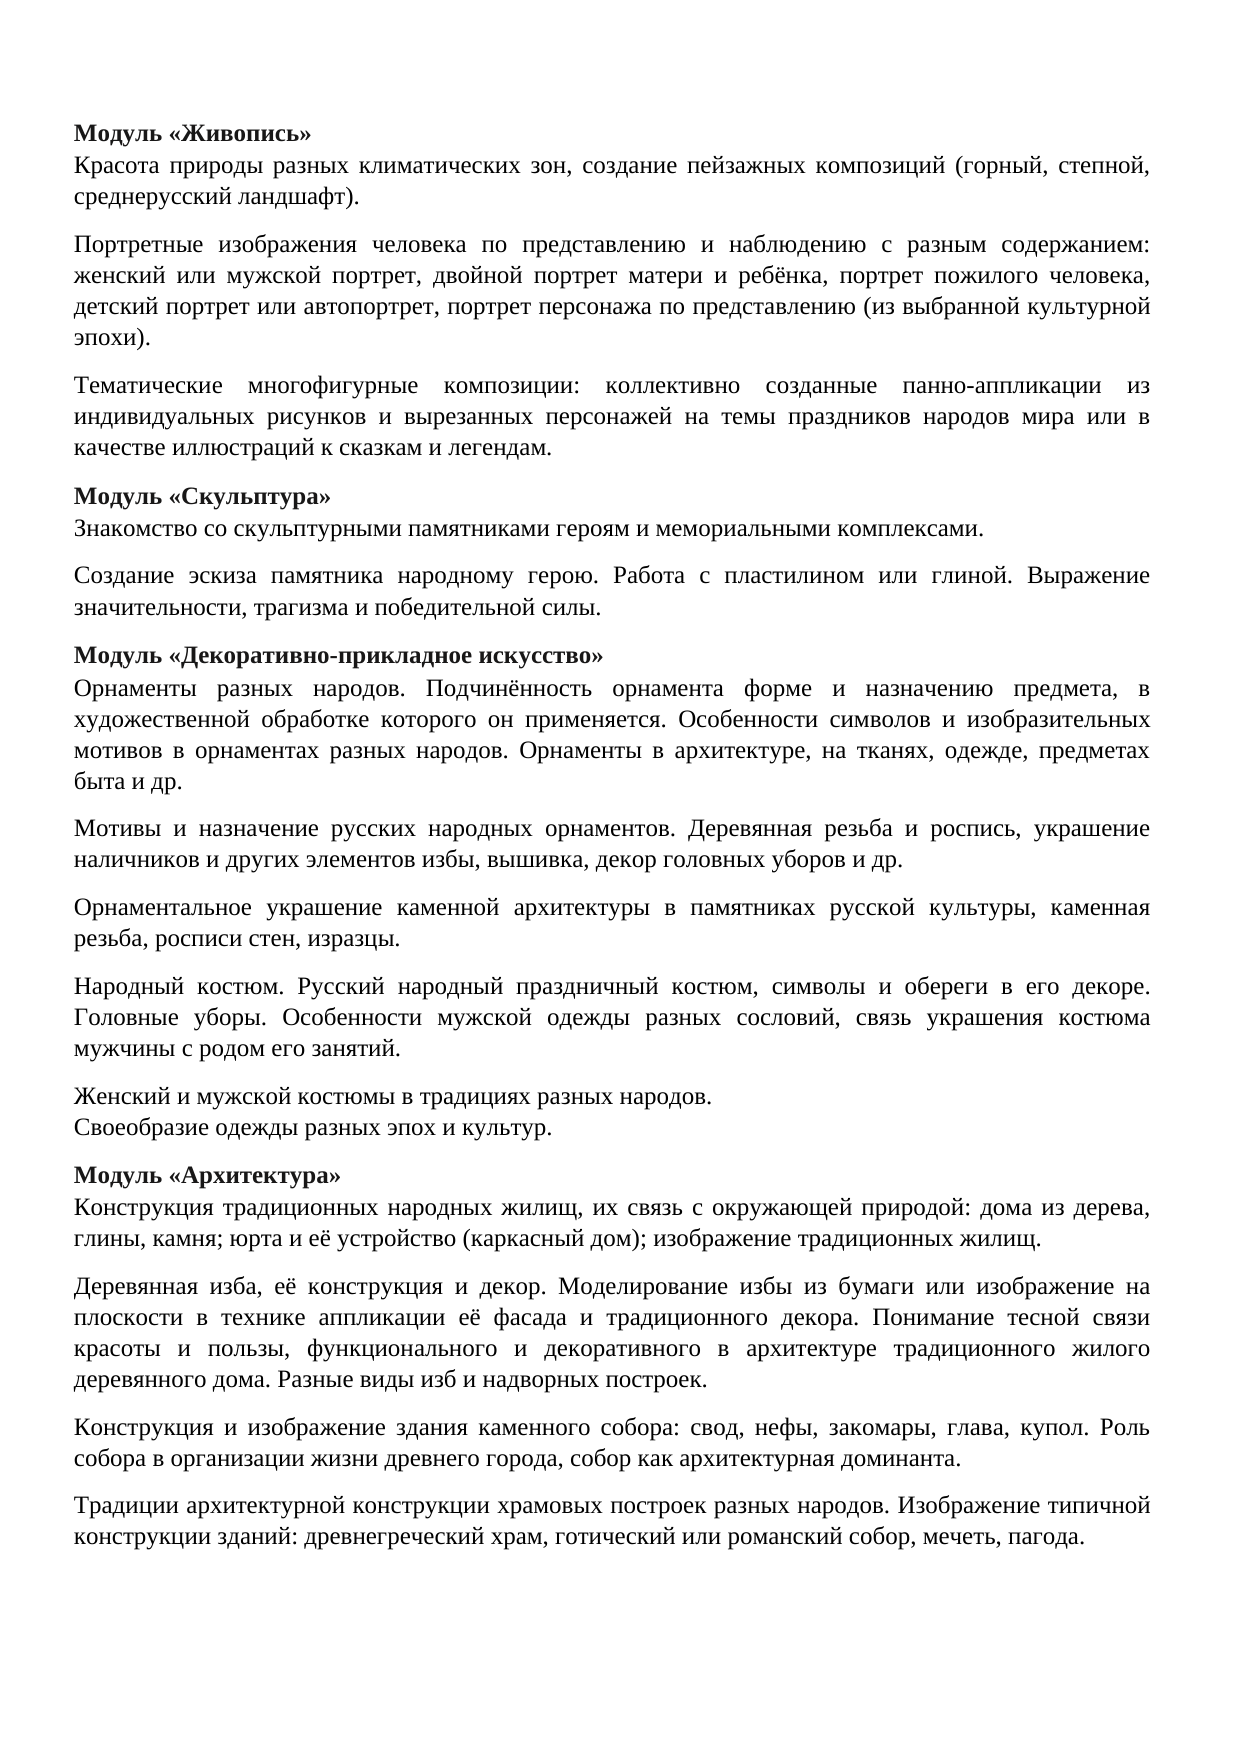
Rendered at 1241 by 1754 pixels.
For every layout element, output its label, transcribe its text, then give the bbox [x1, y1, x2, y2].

text Народный костюм. Русский народный праздничный костюм, символы и обереги в его декоре. Головные уборы. Особенности мужской одежды разных сословий, связь украшения костюма мужчины с родом его занятий. [74, 971, 1152, 1062]
text Красота природы разных климатических зон, создание пейзажных композиций (горный, степной, среднерусский ландшафт). [74, 150, 1152, 210]
subtitle Модуль «Декоративно-прикладное искусство» [74, 640, 1152, 669]
subtitle Модуль «Архитектура» [74, 1160, 1152, 1188]
text Портретные изображения человека по представлению и наблюдению с разным содержанием: женский или мужской портрет, двойной портрет матери и ребёнка, портрет пожилого человека, детский портрет или автопортрет, портрет персонажа по представлению (из выбранной культурной эпохи). [74, 229, 1152, 351]
text Тематические многофигурные композиции: коллективно созданные панно-аппликации из индивидуальных рисунков и вырезанных персонажей на темы праздников народов мира или в качестве иллюстраций к сказкам и легендам. [74, 370, 1152, 461]
text Женский и мужской костюмы в традициях разных народов. [74, 1081, 1153, 1109]
text Создание эскиза памятника народному герою. Работа с пластилином или глиной. Выражение значительности, трагизма и победительной силы. [74, 561, 1152, 620]
text Конструкция традиционных народных жилищ, их связь с окружающей природой: дома из дерева, глины, камня; юрта и её устройство (каркасный дом); изображение традиционных жилищ. [74, 1192, 1152, 1252]
text Знакомство со скульптурными памятниками героям и мемориальными комплексами. [74, 513, 1152, 542]
subtitle Модуль «Скульптура» [74, 481, 1152, 509]
text Орнаменты разных народов. Подчинённость орнамента форме и назначению предмета, в художественной обработке которого он применяется. Особенности символов и изобразительных мотивов в орнаментах разных народов. Орнаменты в архитектуре, на тканях, одежде, предметах быта и др. [74, 673, 1152, 794]
text Мотивы и назначение русских народных орнаментов. Деревянная резьба и роспись, украшение наличников и других элементов избы, вышивка, декор головных уборов и др. [74, 813, 1152, 873]
subtitle Модуль «Живопись» [74, 118, 1152, 147]
text Деревянная изба, её конструкция и декор. Моделирование избы из бумаги или изображение на плоскости в технике аппликации её фасада и традиционного декора. Понимание тесной связи красоты и пользы, функционального и декоративного в архитектуре традиционного жилого деревянного дома. Разные виды изб и надворных построек. [74, 1271, 1152, 1393]
text Своеобразие одежды разных эпох и культур. [74, 1112, 1152, 1141]
text Конструкция и изображение здания каменного собора: свод, нефы, закомары, глава, купол. Роль собора в организации жизни древнего города, собор как архитектурная доминанта. [74, 1412, 1152, 1471]
text Традиции архитектурной конструкции храмовых построек разных народов. Изображение типичной конструкции зданий: древнегреческий храм, готический или романский собор, мечеть, пагода. [74, 1490, 1152, 1550]
text Орнаментальное украшение каменной архитектуры в памятниках русской культуры, каменная резьба, росписи стен, изразцы. [74, 892, 1152, 952]
